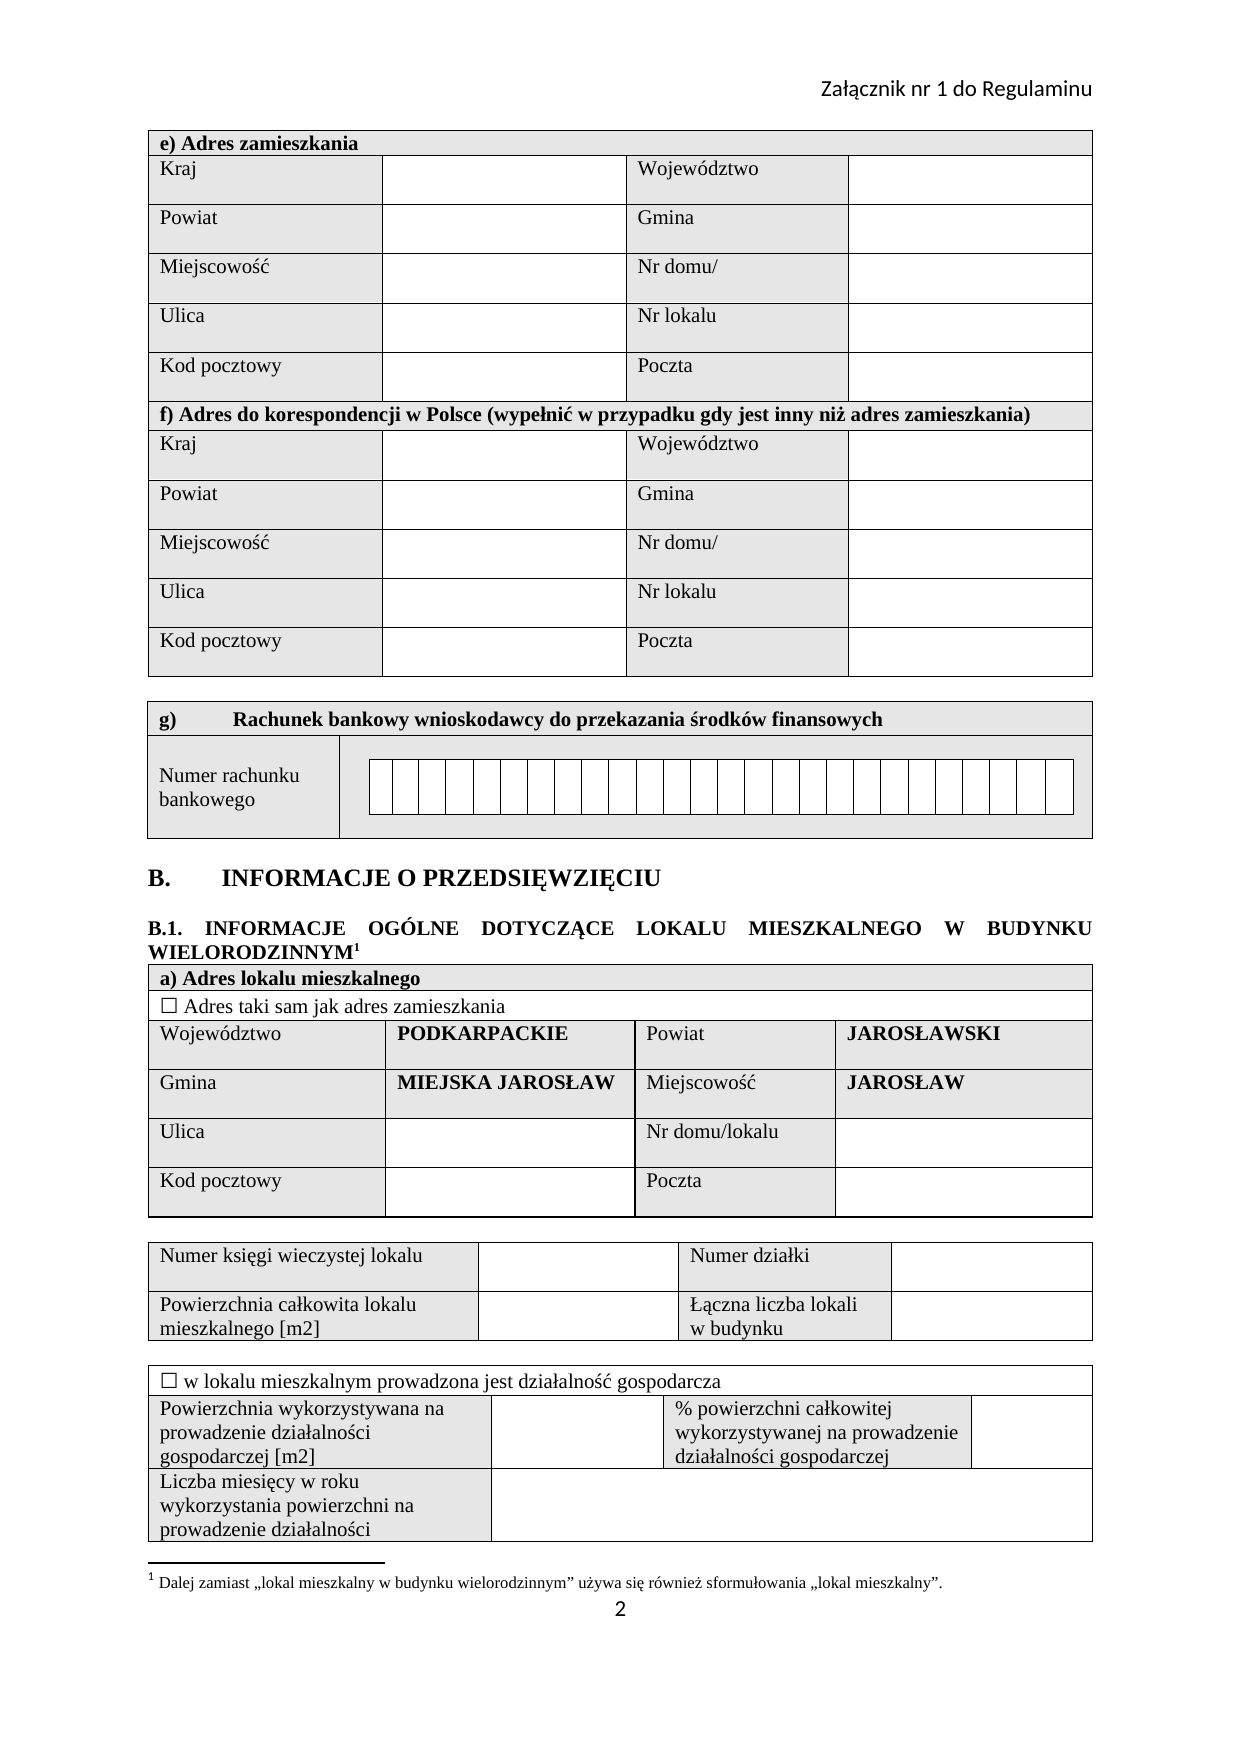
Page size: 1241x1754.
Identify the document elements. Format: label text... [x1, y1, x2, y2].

table_cell [492, 1396, 663, 1468]
table_cell Gmina [627, 481, 848, 529]
table_cell [972, 1396, 1092, 1468]
table_header w lokalu mieszkalnym prowadzona jest działalność gospodarcza [149, 1366, 1092, 1394]
table_cell [492, 1469, 1092, 1541]
table_header [892, 1243, 1092, 1291]
table_cell [849, 156, 1092, 204]
table_cell Numer rachunku bankowego [148, 736, 339, 838]
table_cell Kraj [149, 431, 382, 479]
table_cell [383, 304, 626, 352]
table_cell [386, 1119, 634, 1167]
table_cell [849, 304, 1092, 352]
table_cell Kod pocztowy [149, 353, 382, 401]
table_cell JAROSŁAWSKI [836, 1021, 1092, 1069]
table_cell [383, 579, 626, 627]
list INFORMACJE O PRZEDSIĘWZIĘCIU [148, 863, 1093, 892]
table_cell [849, 530, 1092, 578]
table_cell [340, 736, 1092, 838]
table_cell [849, 431, 1092, 479]
table_cell Ulica [149, 579, 382, 627]
table_cell Nr domu/lokalu [636, 1119, 835, 1167]
table_cell [849, 353, 1092, 401]
table_cell [849, 481, 1092, 529]
table_cell Nr domu/ [627, 254, 848, 302]
table_cell Powiat [149, 205, 382, 253]
table_cell [386, 1168, 634, 1216]
table_cell [383, 254, 626, 302]
table_cell Kod pocztowy [149, 628, 382, 676]
table_header Numer księgi wieczystej lokalu [149, 1243, 478, 1291]
table_cell [849, 628, 1092, 676]
table_cell Poczta [627, 628, 848, 676]
table_cell Powiat [149, 481, 382, 529]
table_cell [383, 628, 626, 676]
table_cell [383, 530, 626, 578]
text B.1. INFORMACJE OGÓLNE DOTYCZĄCE LOKALU MIESZKALNEGO W BUDYNKU WIELORODZINNYM [148, 916, 1093, 964]
table_cell [383, 205, 626, 253]
table_cell Miejscowość [636, 1070, 835, 1118]
table_cell Województwo [627, 431, 848, 479]
table_header [479, 1243, 678, 1291]
table_cell JAROSŁAW [836, 1070, 1092, 1118]
table_cell Poczta [636, 1168, 835, 1216]
table_cell % powierzchni całkowitej wykorzystywanej na prowadzenie działalności gospodarczej [664, 1396, 971, 1468]
table_cell Ulica [149, 304, 382, 352]
table_cell [836, 1168, 1092, 1216]
table_cell Gmina [627, 205, 848, 253]
table_cell Adres taki sam jak adres zamieszkania [149, 991, 1092, 1020]
table_cell [383, 481, 626, 529]
table_cell Łączna liczba lokali w budynku [679, 1292, 891, 1340]
table_header Rachunek bankowy wnioskodawcy do przekazania środków finansowych [148, 702, 1092, 735]
table_cell Kod pocztowy [149, 1168, 385, 1216]
table_cell PODKARPACKIE [386, 1021, 634, 1069]
table_cell [849, 579, 1092, 627]
table_cell Miejscowość [149, 530, 382, 578]
table_cell [479, 1292, 678, 1340]
table_cell Powierzchnia wykorzystywana na prowadzenie działalności gospodarczej [m2] [149, 1396, 491, 1468]
table_cell e) Adres zamieszkania [149, 131, 1092, 155]
table_cell [383, 156, 626, 204]
table_cell Nr domu/ [627, 530, 848, 578]
table_cell MIEJSKA JAROSŁAW [386, 1070, 634, 1118]
table_header a) Adres lokalu mieszkalnego [149, 965, 1092, 990]
table_cell Miejscowość [149, 254, 382, 302]
table_cell Nr lokalu [627, 579, 848, 627]
table_cell Gmina [149, 1070, 385, 1118]
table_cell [149, 1469, 491, 1541]
table_cell f) Adres do korespondencji w Polsce (wypełnić w przypadku gdy jest inny niż adres zamieszkania) [149, 402, 1092, 430]
table_cell [892, 1292, 1092, 1340]
table_cell Powierzchnia całkowita lokalu mieszkalnego [m2] [149, 1292, 478, 1340]
table_cell Poczta [627, 353, 848, 401]
table_cell [383, 431, 626, 479]
table_cell [849, 205, 1092, 253]
table_cell [836, 1119, 1092, 1167]
table_cell [849, 254, 1092, 302]
table_header Numer działki [679, 1243, 891, 1291]
table_cell Województwo [149, 1021, 385, 1069]
table_cell Ulica [149, 1119, 385, 1167]
table_cell Województwo [627, 156, 848, 204]
table_cell Kraj [149, 156, 382, 204]
table_cell Nr lokalu [627, 304, 848, 352]
table_cell [383, 353, 626, 401]
table_cell Powiat [636, 1021, 835, 1069]
